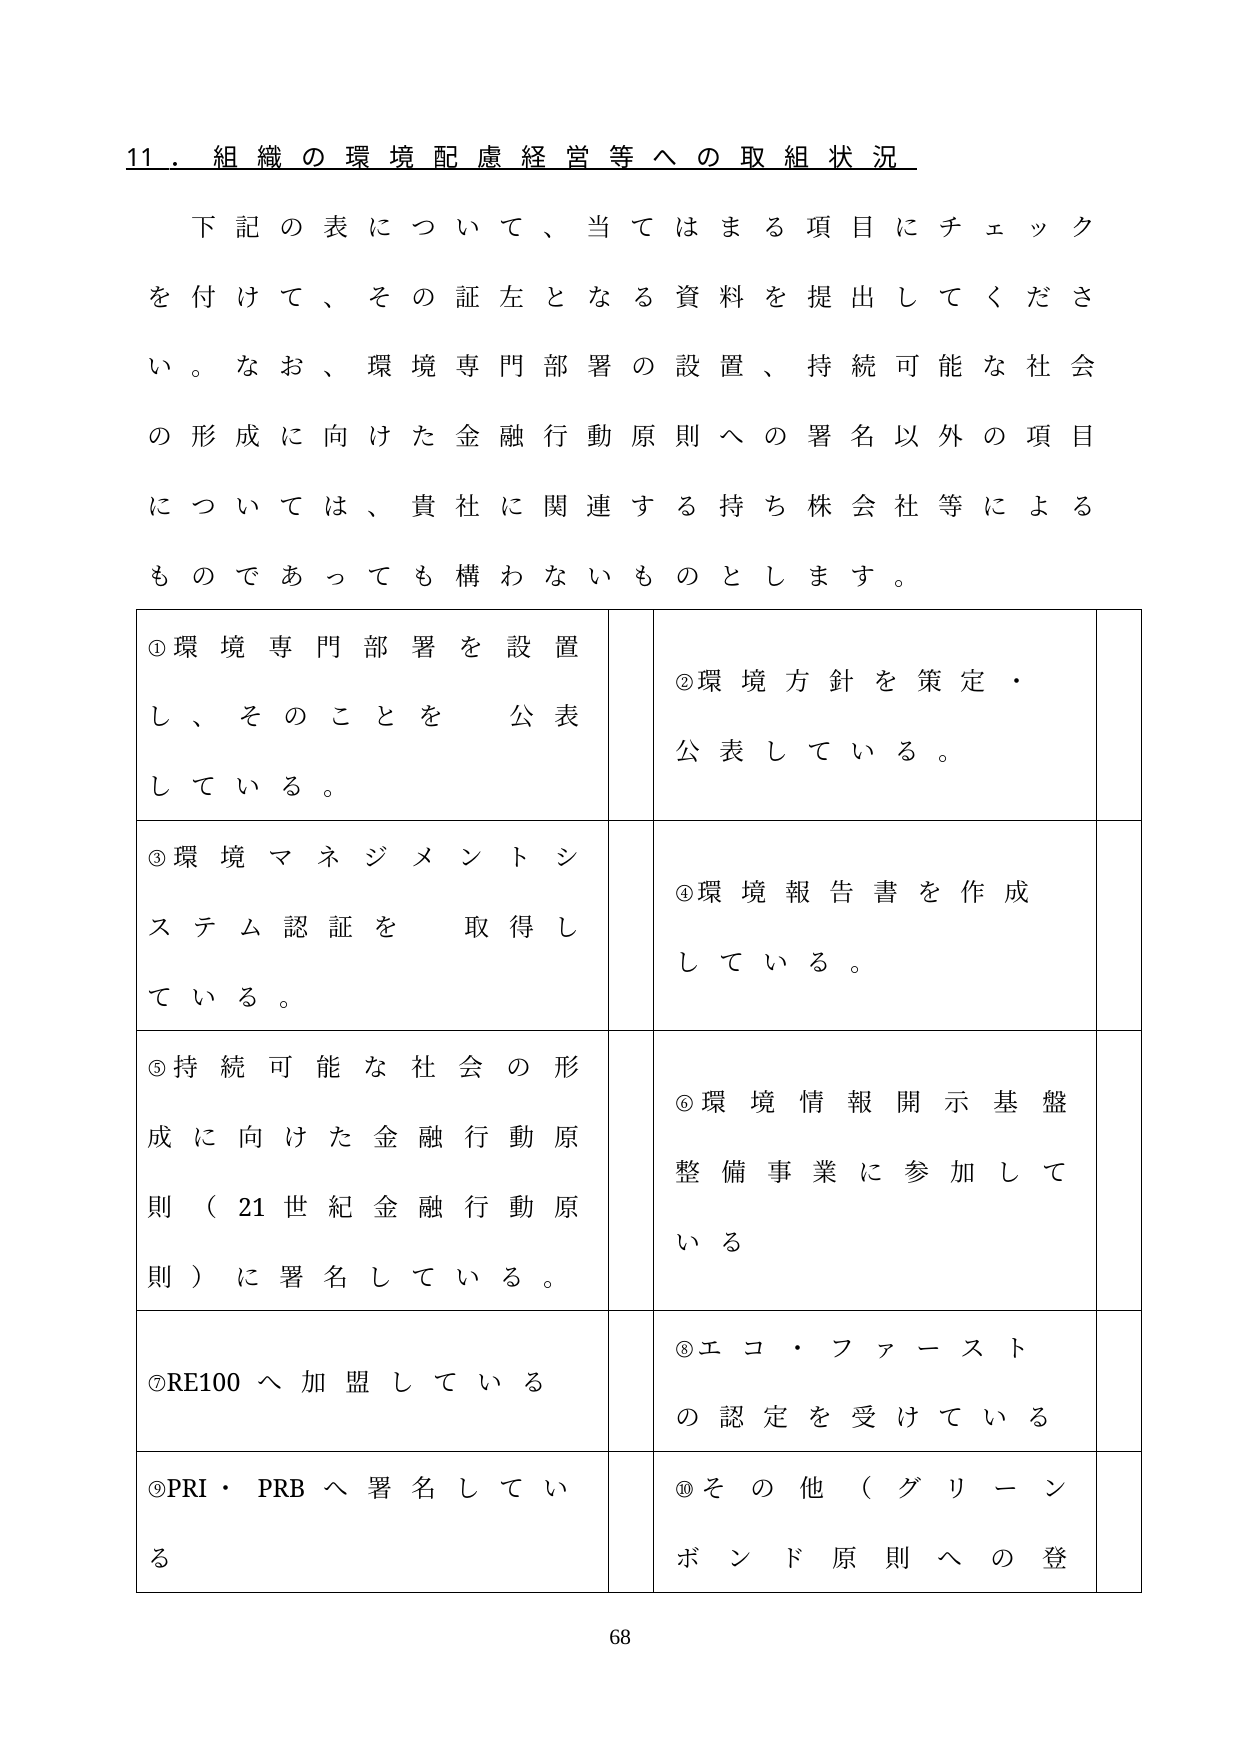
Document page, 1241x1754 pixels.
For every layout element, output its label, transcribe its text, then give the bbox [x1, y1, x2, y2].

table_cell ③環境マネジメントシステム認証を 取得している。 [137, 821, 608, 1030]
table_cell [609, 1031, 653, 1310]
table_cell [609, 1452, 653, 1592]
table_cell ⑧エコ・ファーストの認定を受けている [654, 1311, 1096, 1451]
table_cell ④環境報告書を作成している。 [654, 821, 1096, 1030]
table_cell [1097, 1452, 1141, 1592]
table_header ①環境専門部署を設置し、そのことを 公表している。 [137, 610, 608, 820]
text 11．組織の環境配慮経営等への取組状況 [126, 121, 1114, 191]
table_cell [609, 821, 653, 1030]
table_cell [1097, 1311, 1141, 1451]
table_cell ⑦RE100へ加盟している [137, 1311, 608, 1451]
table_cell [609, 1311, 653, 1451]
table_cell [654, 1452, 1096, 1592]
table_cell [1097, 821, 1141, 1030]
table_header ②環境方針を策定・公表している。 [654, 610, 1096, 820]
table_cell ⑨PRI・PRBへ署名している [137, 1452, 608, 1592]
text 下記の表について、当てはまる項目にチェックを付けて、その証左となる資料を提出してください。なお、環境専門部署の設置、持続可能な社会の形成に向けた金融行動原則への署名以外の項目については、貴社に関連する持ち株会社等によるものであっても構わないものとします。 [140, 191, 1114, 609]
table_cell ⑤持続可能な社会の形成に向けた金融行動原則（21世紀金融行動原則）に署名している。 [137, 1031, 608, 1310]
table_cell [1097, 1031, 1141, 1310]
table_header [1097, 610, 1141, 820]
table_header [609, 610, 653, 820]
table_cell ⑥環境情報開示基盤整備事業に参加している [654, 1031, 1096, 1310]
